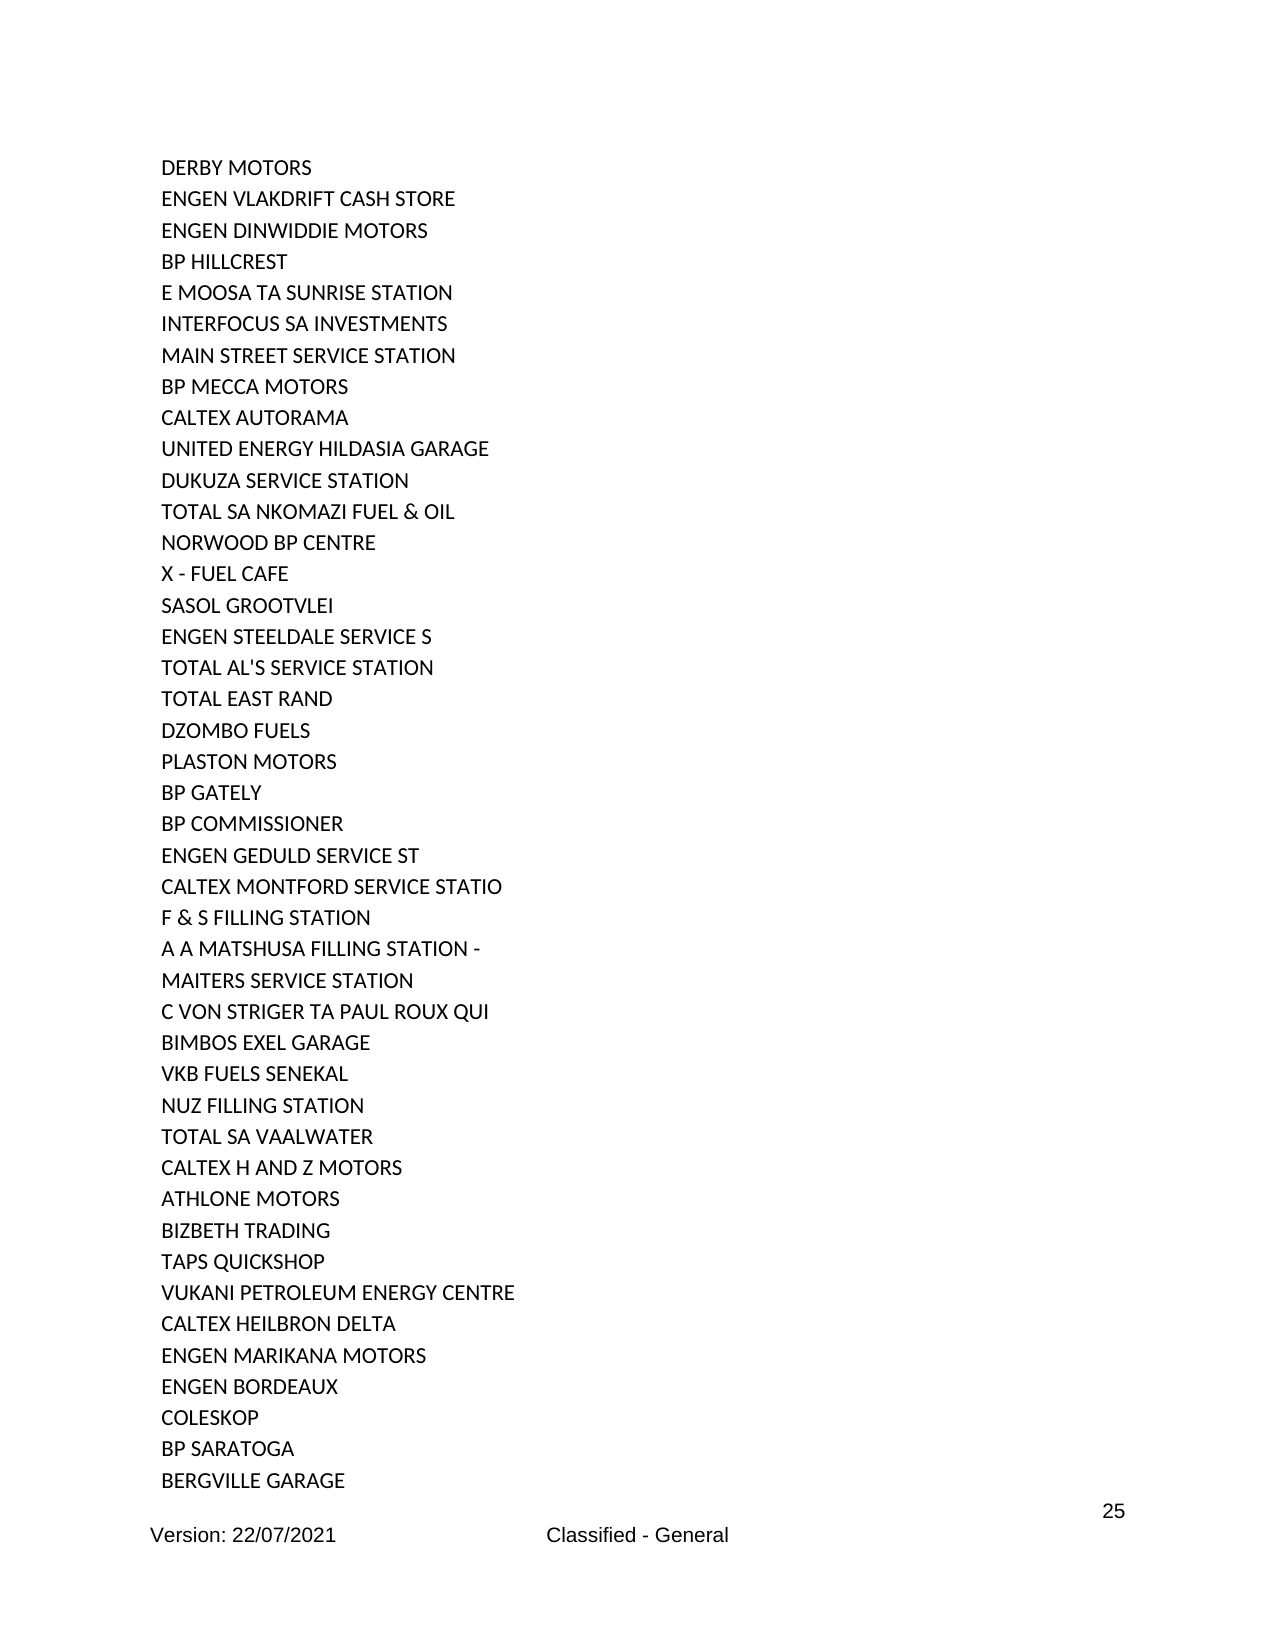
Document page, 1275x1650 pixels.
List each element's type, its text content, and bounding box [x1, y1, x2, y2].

table_cell BERGVILLE GARAGE [150, 1463, 683, 1494]
table_cell ENGEN MARIKANA MOTORS [150, 1338, 683, 1369]
table_cell ENGEN GEDULD SERVICE ST [150, 838, 683, 869]
table_cell VUKANI PETROLEUM ENERGY CENTRE [150, 1275, 683, 1306]
table_cell SASOL GROOTVLEI [150, 588, 683, 619]
table_cell E MOOSA TA SUNRISE STATION [150, 275, 683, 306]
table_cell VKB FUELS SENEKAL [150, 1056, 683, 1087]
table_cell ENGEN DINWIDDIE MOTORS [150, 213, 683, 244]
table_cell MAIN STREET SERVICE STATION [150, 338, 683, 369]
table_cell BIMBOS EXEL GARAGE [150, 1025, 683, 1056]
table_cell BIZBETH TRADING [150, 1213, 683, 1244]
table_cell C VON STRIGER TA PAUL ROUX QUI [150, 994, 683, 1025]
table_cell TOTAL SA NKOMAZI FUEL & OIL [150, 494, 683, 525]
table_cell BP HILLCREST [150, 244, 683, 275]
table_cell ATHLONE MOTORS [150, 1181, 683, 1212]
table_cell CALTEX HEILBRON DELTA [150, 1306, 683, 1337]
table_cell NORWOOD BP CENTRE [150, 525, 683, 556]
table_cell F & S FILLING STATION [150, 900, 683, 931]
table_cell DERBY MOTORS [150, 150, 683, 181]
table_cell X - FUEL CAFE [150, 556, 683, 587]
table_cell BP GATELY [150, 775, 683, 806]
table_cell TAPS QUICKSHOP [150, 1244, 683, 1275]
table_cell INTERFOCUS SA INVESTMENTS [150, 306, 683, 337]
table_cell NUZ FILLING STATION [150, 1088, 683, 1119]
table_cell ENGEN VLAKDRIFT CASH STORE [150, 181, 683, 212]
table_cell A A MATSHUSA FILLING STATION - [150, 931, 683, 962]
table_cell DUKUZA SERVICE STATION [150, 463, 683, 494]
table_cell BP MECCA MOTORS [150, 369, 683, 400]
table_cell UNITED ENERGY HILDASIA GARAGE [150, 431, 683, 462]
table_cell TOTAL SA VAALWATER [150, 1119, 683, 1150]
table_cell ENGEN STEELDALE SERVICE S [150, 619, 683, 650]
table_cell CALTEX H AND Z MOTORS [150, 1150, 683, 1181]
table_cell DZOMBO FUELS [150, 713, 683, 744]
table_cell TOTAL EAST RAND [150, 681, 683, 712]
table_cell PLASTON MOTORS [150, 744, 683, 775]
table_cell BP COMMISSIONER [150, 806, 683, 837]
table_cell TOTAL AL'S SERVICE STATION [150, 650, 683, 681]
table_cell MAITERS SERVICE STATION [150, 963, 683, 994]
table_cell BP SARATOGA [150, 1431, 683, 1462]
table_cell CALTEX MONTFORD SERVICE STATIO [150, 869, 683, 900]
table_cell ENGEN BORDEAUX [150, 1369, 683, 1400]
table_cell CALTEX AUTORAMA [150, 400, 683, 431]
table_cell COLESKOP [150, 1400, 683, 1431]
